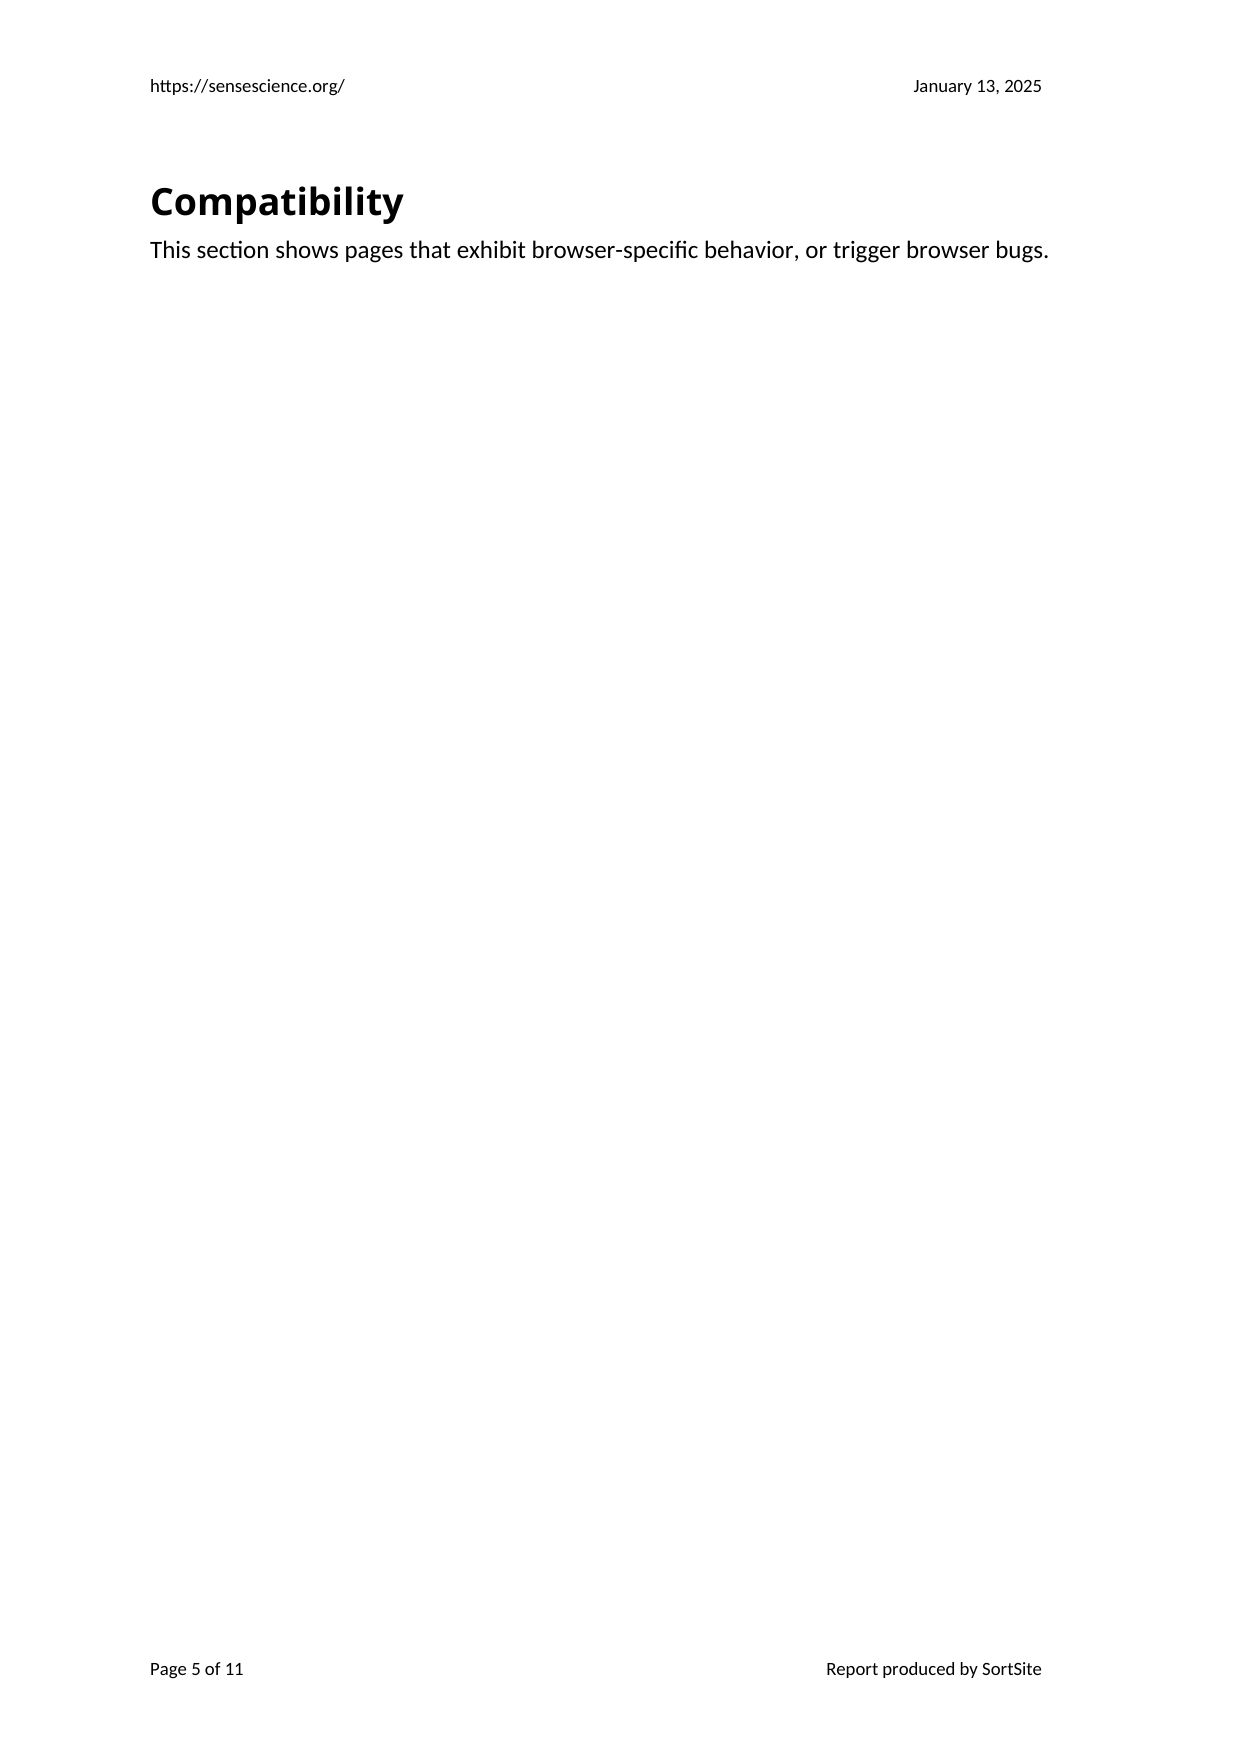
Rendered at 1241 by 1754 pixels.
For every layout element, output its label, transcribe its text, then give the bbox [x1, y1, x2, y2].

subtitle Compatibility [150, 175, 1090, 226]
text This section shows pages that exhibit browser-specific behavior, or trigger browser bugs. [150, 234, 1090, 295]
